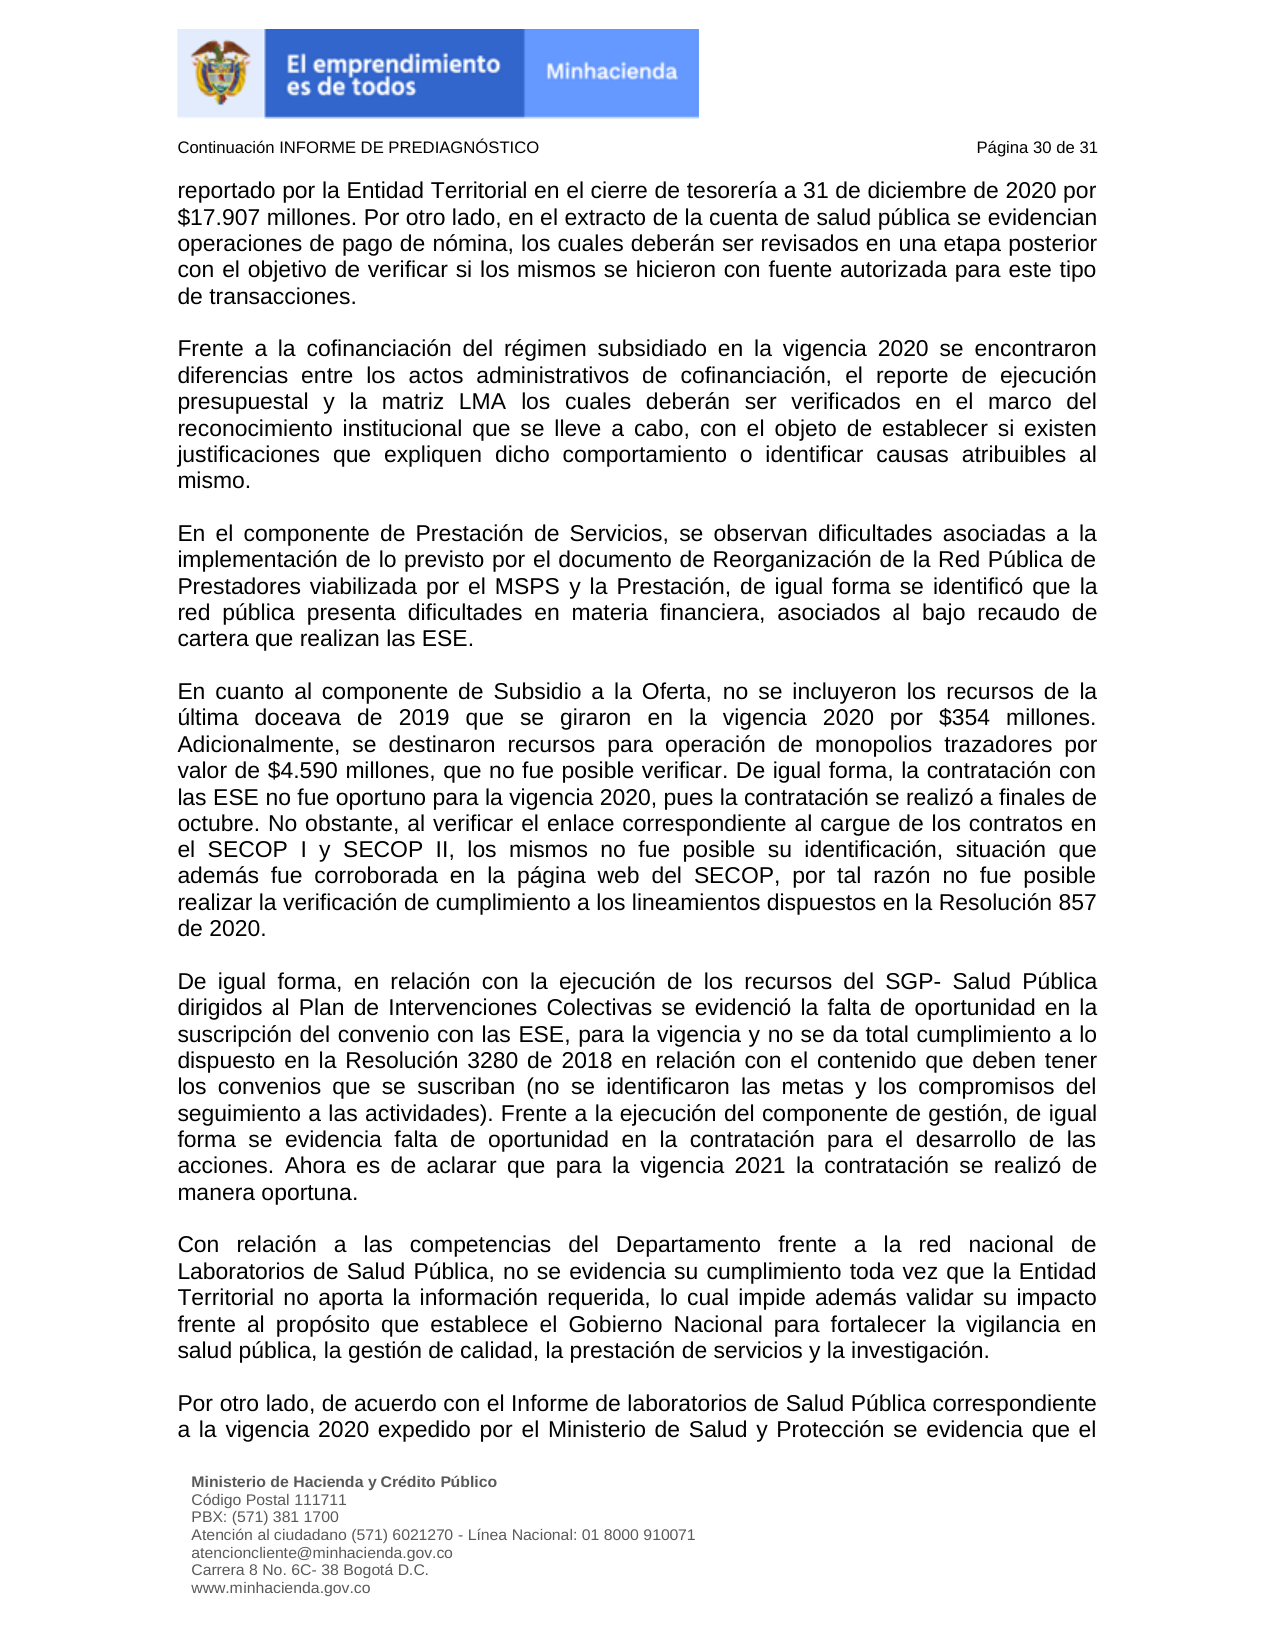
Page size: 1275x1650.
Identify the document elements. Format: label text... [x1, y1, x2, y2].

text Frente a la cofinanciación del régimen subsidiado en la vigencia 2020 se encontraron diferencias entre los actos administrativos de cofinanciación, el reporte de ejecución presupuestal y la matriz LMA los cuales deberán ser verificados en el marco del reconocimiento institucional que se lleve a cabo, con el objeto de establecer si existen justificaciones que expliquen dicho comportamiento o identificar causas atribuibles al mismo. [177, 335, 1098, 493]
text En el componente de Prestación de Servicios, se observan dificultades asociadas a la implementación de lo previsto por el documento de Reorganización de la Red Pública de Prestadores viabilizada por el MSPS y la Prestación, de igual forma se identificó que la red pública presenta dificultades en materia financiera, asociados al bajo recaudo de cartera que realizan las ESE. [177, 520, 1098, 652]
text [177, 177, 1098, 309]
text Con relación a las competencias del Departamento frente a la red nacional de Laboratorios de Salud Pública, no se evidencia su cumplimiento toda vez que la Entidad Territorial no aporta la información requerida, lo cual impide además validar su impacto frente al propósito que establece el Gobierno Nacional para fortalecer la vigilancia en salud pública, la gestión de calidad, la prestación de servicios y la investigación. [177, 1231, 1098, 1363]
text En cuanto al componente de Subsidio a la Oferta, no se incluyeron los recursos de la última doceava de 2019 que se giraron en la vigencia 2020 por $354 millones. Adicionalmente, se destinaron recursos para operación de monopolios trazadores por valor de $4.590 millones, que no fue posible verificar. De igual forma, la contratación con las ESE no fue oportuno para la vigencia 2020, pues la contratación se realizó a finales de octubre. No obstante, al verificar el enlace correspondiente al cargue de los contratos en el SECOP I y SECOP II, los mismos no fue posible su identificación, situación que además fue corroborada en la página web del SECOP, por tal razón no fue posible realizar la verificación de cumplimiento a los lineamientos dispuestos en la Resolución 857 de 2020. [177, 678, 1098, 942]
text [177, 1389, 1098, 1442]
picture [177, 29, 699, 119]
text De igual forma, en relación con la ejecución de los recursos del SGP- Salud Pública dirigidos al Plan de Intervenciones Colectivas se evidenció la falta de oportunidad en la suscripción del convenio con las ESE, para la vigencia y no se da total cumplimiento a lo dispuesto en la Resolución 3280 de 2018 en relación con el contenido que deben tener los convenios que se suscriban (no se identificaron las metas y los compromisos del seguimiento a las actividades). Frente a la ejecución del componente de gestión, de igual forma se evidencia falta de oportunidad en la contratación para el desarrollo de las acciones. Ahora es de aclarar que para la vigencia 2021 la contratación se realizó de manera oportuna. [177, 968, 1098, 1205]
